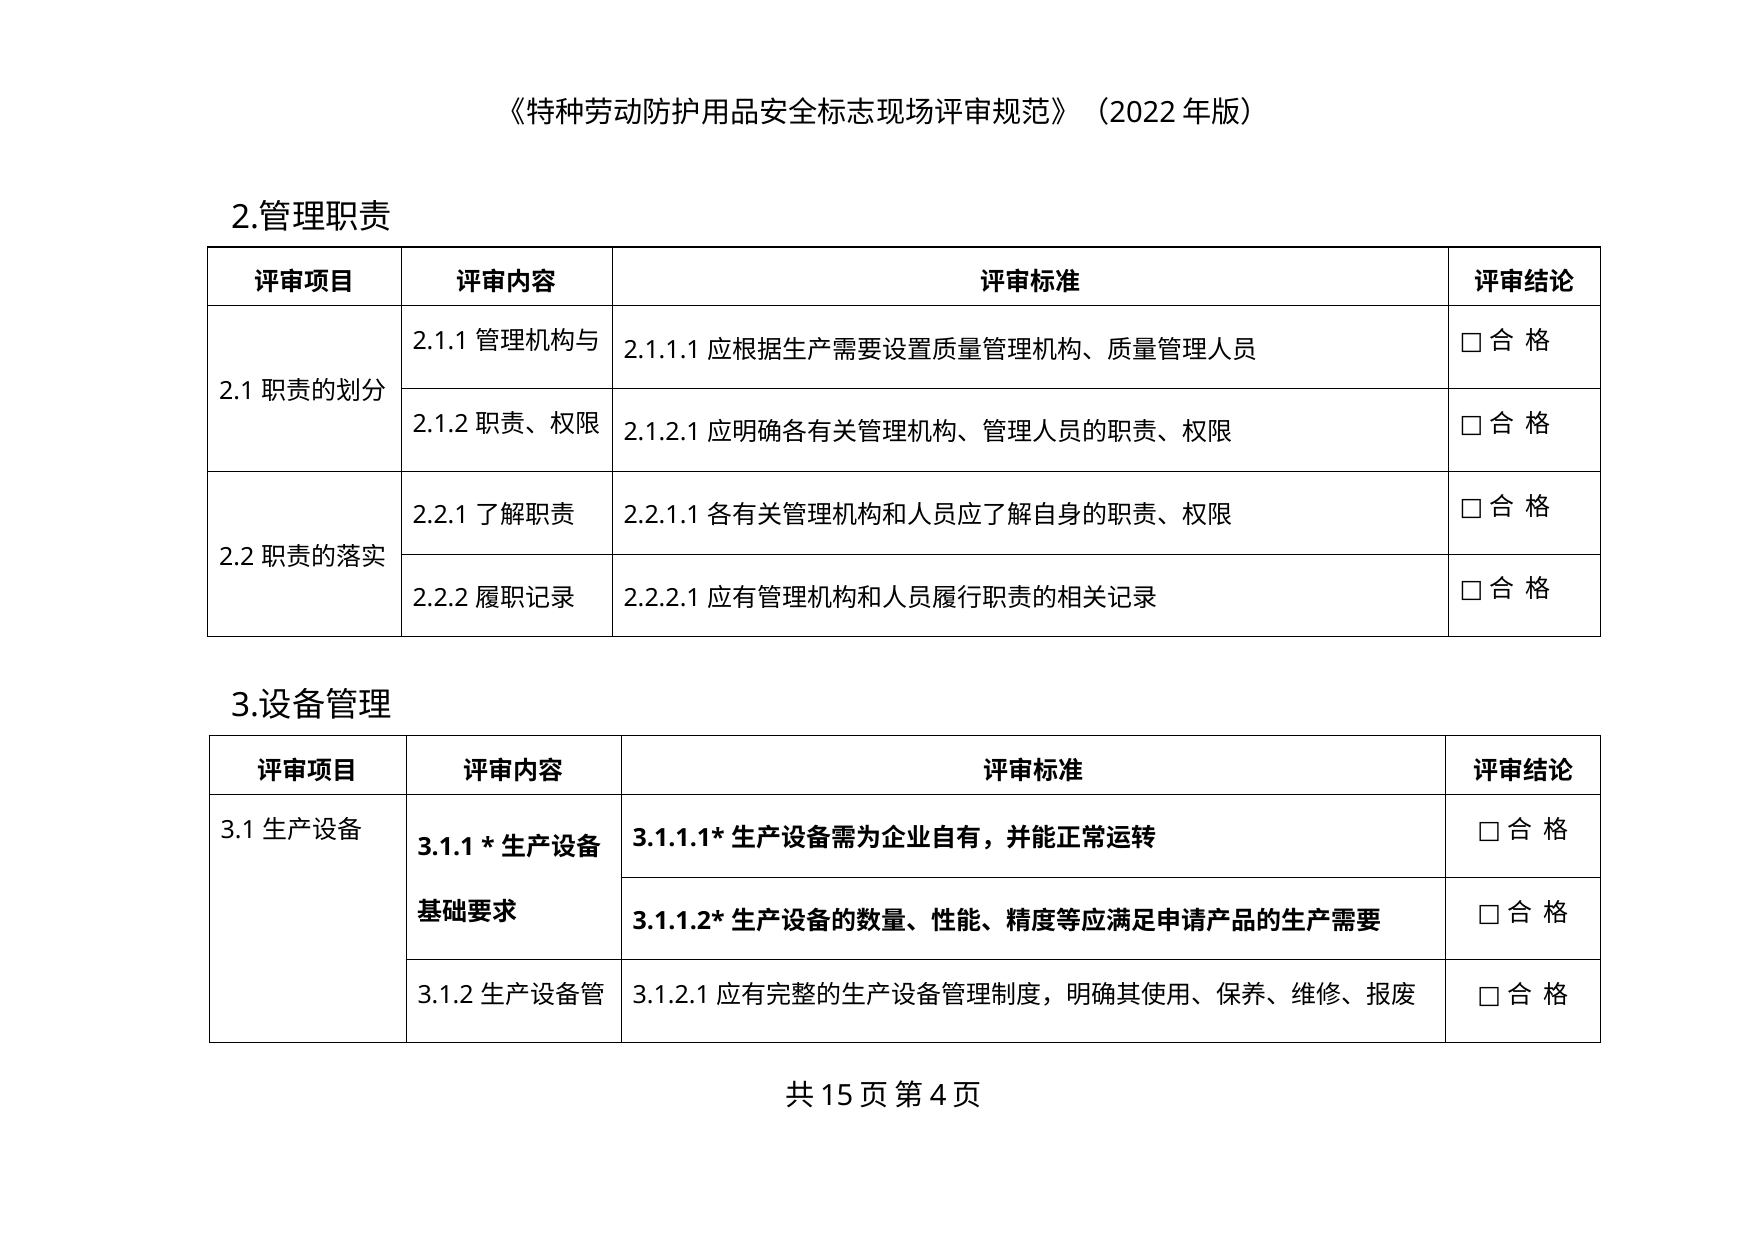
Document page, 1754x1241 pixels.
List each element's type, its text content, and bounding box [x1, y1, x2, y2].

table_cell 3.1 生产设备 [210, 795, 406, 1042]
table_cell 2.1.1 管理机构与人员设置 [402, 306, 612, 388]
table_cell □ 合 格 □ 不合格 [1446, 795, 1600, 877]
table_cell □ 合 格 □ 不合格 [1446, 878, 1600, 959]
table_cell 2.1.2 职责、权限的明确 [402, 389, 612, 471]
table_cell 3.1.2 生产设备管理制度及执行记录 [407, 960, 621, 1042]
table_cell □ 合 格 □ 不合格 [1449, 389, 1600, 471]
table_cell 2.2.1.1 各有关管理机构和人员应了解自身的职责、权限 [613, 472, 1448, 553]
table_header 评审结论 [1446, 736, 1600, 794]
table_cell □ 合 格 □ 不合格 [1449, 555, 1600, 636]
table_header 评审项目 [208, 248, 401, 305]
table_header 评审结论 [1449, 248, 1600, 305]
table_header 评审标准 [622, 736, 1445, 794]
table_cell 2.1 职责的划分 [208, 306, 401, 471]
table_header 评审标准 [613, 248, 1448, 305]
table_cell 3.1.1.2* 生产设备的数量、性能、精度等应满足申请产品的生产需要 [622, 878, 1445, 959]
table_cell □ 合 格 □ 不合格 [1449, 306, 1600, 388]
table_cell 2.2.2.1 应有管理机构和人员履行职责的相关记录 [613, 555, 1448, 636]
table_cell 3.1.1 * 生产设备基础要求 [407, 795, 621, 959]
table_cell 2.2.2 履职记录 [402, 555, 612, 636]
text 2.管理职责 [165, 181, 1600, 246]
table_cell □ 合 格 □ 不合格 [1449, 472, 1600, 553]
table_cell 2.1.2.1 应明确各有关管理机构、管理人员的职责、权限 [613, 389, 1448, 471]
table_header 评审内容 [407, 736, 621, 794]
table_cell □ 合 格 □ 不合格 [1446, 960, 1600, 1042]
table_header 评审项目 [210, 736, 406, 794]
table_cell 2.2 职责的落实 [208, 472, 401, 636]
table_cell 3.1.1.1* 生产设备需为企业自有，并能正常运转 [622, 795, 1445, 877]
table_header 评审内容 [402, 248, 612, 305]
table_cell 3.1.2.1 应有完整的生产设备管理制度，明确其使用、保养、维修、报废的管理要求 [622, 960, 1445, 1042]
text 3.设备管理 [165, 670, 1600, 735]
table_cell 2.2.1 了解职责 [402, 472, 612, 553]
table_cell 2.1.1.1 应根据生产需要设置质量管理机构、质量管理人员 [613, 306, 1448, 388]
